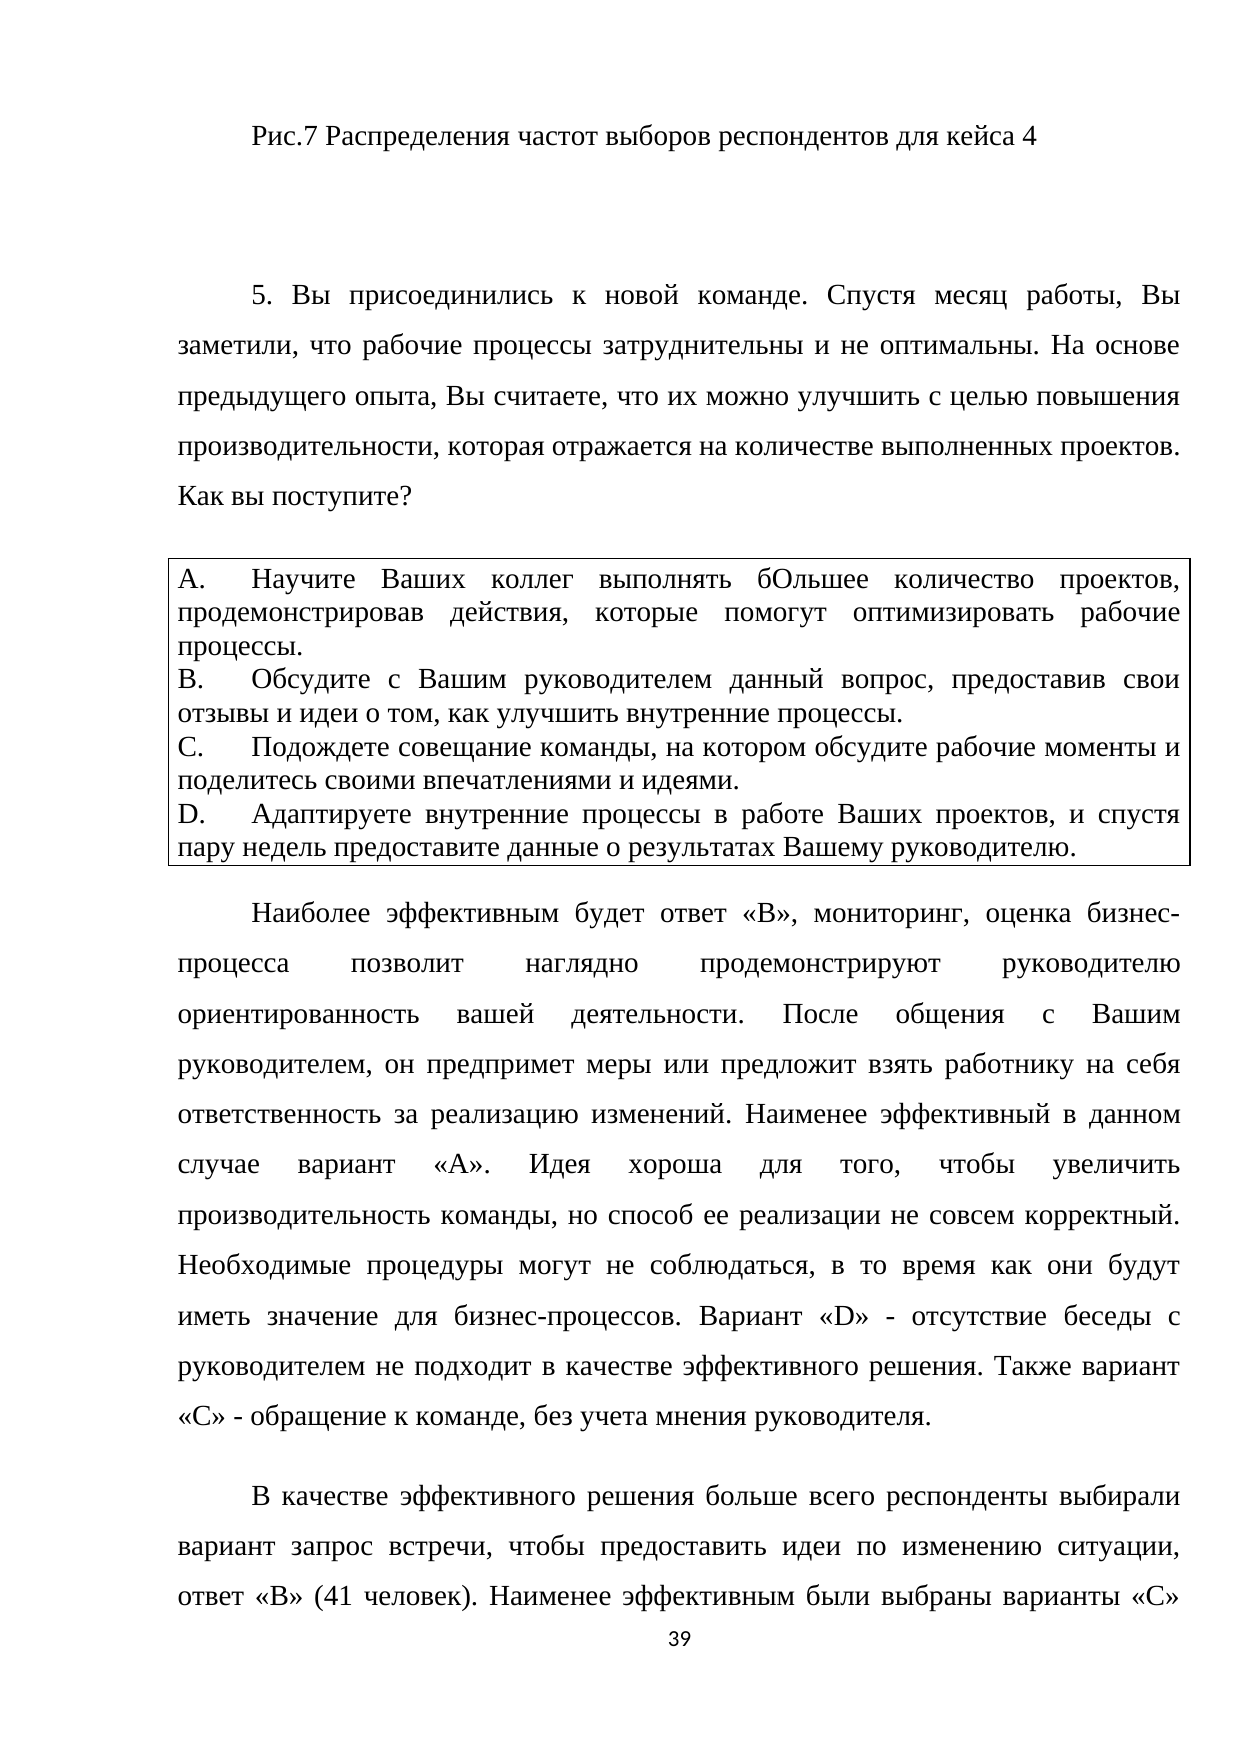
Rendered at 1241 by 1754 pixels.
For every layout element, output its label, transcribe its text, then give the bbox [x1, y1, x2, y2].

text Наиболее эффективным будет ответ «В», мониторинг, оценка бизнес-процесса позволит наглядно продемонстрируют руководителю ориентированность вашей деятельности. После общения с Вашим руководителем, он предпримет меры или предложит взять работнику на себя ответственность за реализацию изменений. Наименее эффективный в данном случае вариант «А». Идея хороша для того, чтобы увеличить производительность команды, но способ ее реализации не совсем корректный. Необходимые процедуры могут не соблюдаться, в то время как они будут иметь значение для бизнес-процессов. Вариант «D» - отсутствие беседы с руководителем не подходит в качестве эффективного решения. Также вариант «С» - обращение к команде, без учета мнения руководителя. [177, 895, 1181, 1432]
text Рис.7 Распределения частот выборов респондентов для кейса 4 [177, 118, 1181, 152]
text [177, 1478, 1181, 1612]
list Адаптируете внутренние процессы в работе Ваших проектов, и спустя пару недель предоставите данные о результатах Вашему руководителю. [169, 793, 1189, 865]
list Научите Ваших коллег выполнять бОльшее количество проектов, продемонстрировав действия, которые помогут оптимизировать рабочие процессы. [169, 559, 1189, 662]
text 5. Вы присоединились к новой команде. Спустя месяц работы, Вы заметили, что рабочие процессы затруднительны и не оптимальны. На основе предыдущего опыта, Вы считаете, что их можно улучшить с целью повышения производительности, которая отражается на количестве выполненных проектов. Как вы поступите? [177, 277, 1181, 512]
list Обсудите с Вашим руководителем данный вопрос, предоставив свои отзывы и идеи о том, как улучшить внутренние процессы. [177, 662, 1181, 729]
list Подождете совещание команды, на котором обсудите рабочие моменты и поделитесь своими впечатлениями и идеями. [177, 729, 1181, 793]
